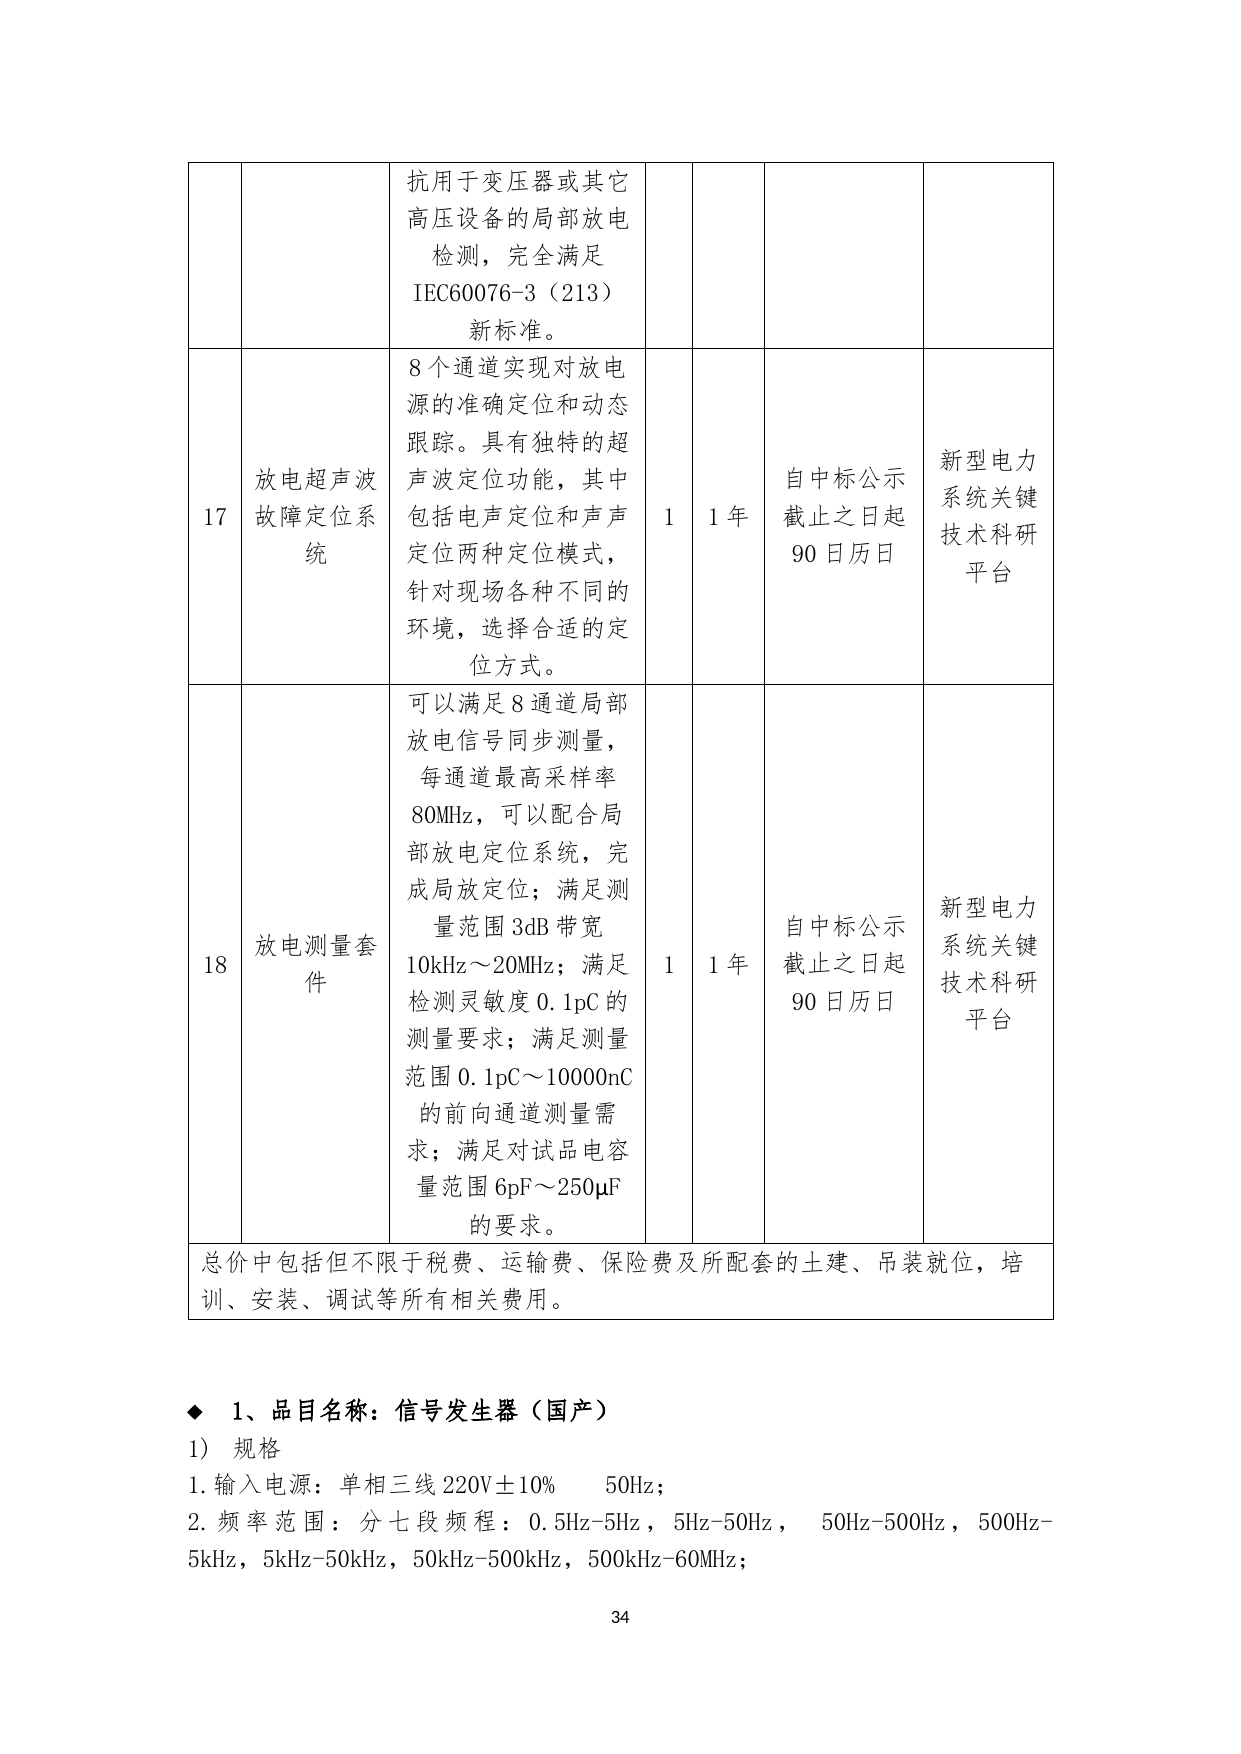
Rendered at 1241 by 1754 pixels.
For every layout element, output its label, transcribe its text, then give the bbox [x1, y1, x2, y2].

text 1.输入电源：单相三线220V±10% 50Hz； [187, 1467, 1053, 1499]
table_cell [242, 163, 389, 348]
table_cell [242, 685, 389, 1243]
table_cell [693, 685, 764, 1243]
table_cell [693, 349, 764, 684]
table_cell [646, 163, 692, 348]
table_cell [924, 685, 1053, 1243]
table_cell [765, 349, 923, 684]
list 规格 [187, 1430, 1053, 1462]
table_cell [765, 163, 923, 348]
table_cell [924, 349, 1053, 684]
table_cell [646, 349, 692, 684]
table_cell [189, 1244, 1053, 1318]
text 2.频率范围：分七段频程：0.5Hz-5Hz，5Hz-50Hz， 50Hz-500Hz，500Hz-5kHz，5kHz-50kHz，50kHz-500kHz，500kHz-60MHz； [187, 1503, 1053, 1573]
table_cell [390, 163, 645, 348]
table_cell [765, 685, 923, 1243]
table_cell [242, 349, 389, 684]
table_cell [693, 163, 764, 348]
list 1、品目名称：信号发生器（国产） [187, 1393, 1053, 1426]
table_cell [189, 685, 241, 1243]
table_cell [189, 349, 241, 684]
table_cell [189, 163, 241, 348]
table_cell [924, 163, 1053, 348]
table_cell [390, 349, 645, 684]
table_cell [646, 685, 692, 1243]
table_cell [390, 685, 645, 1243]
